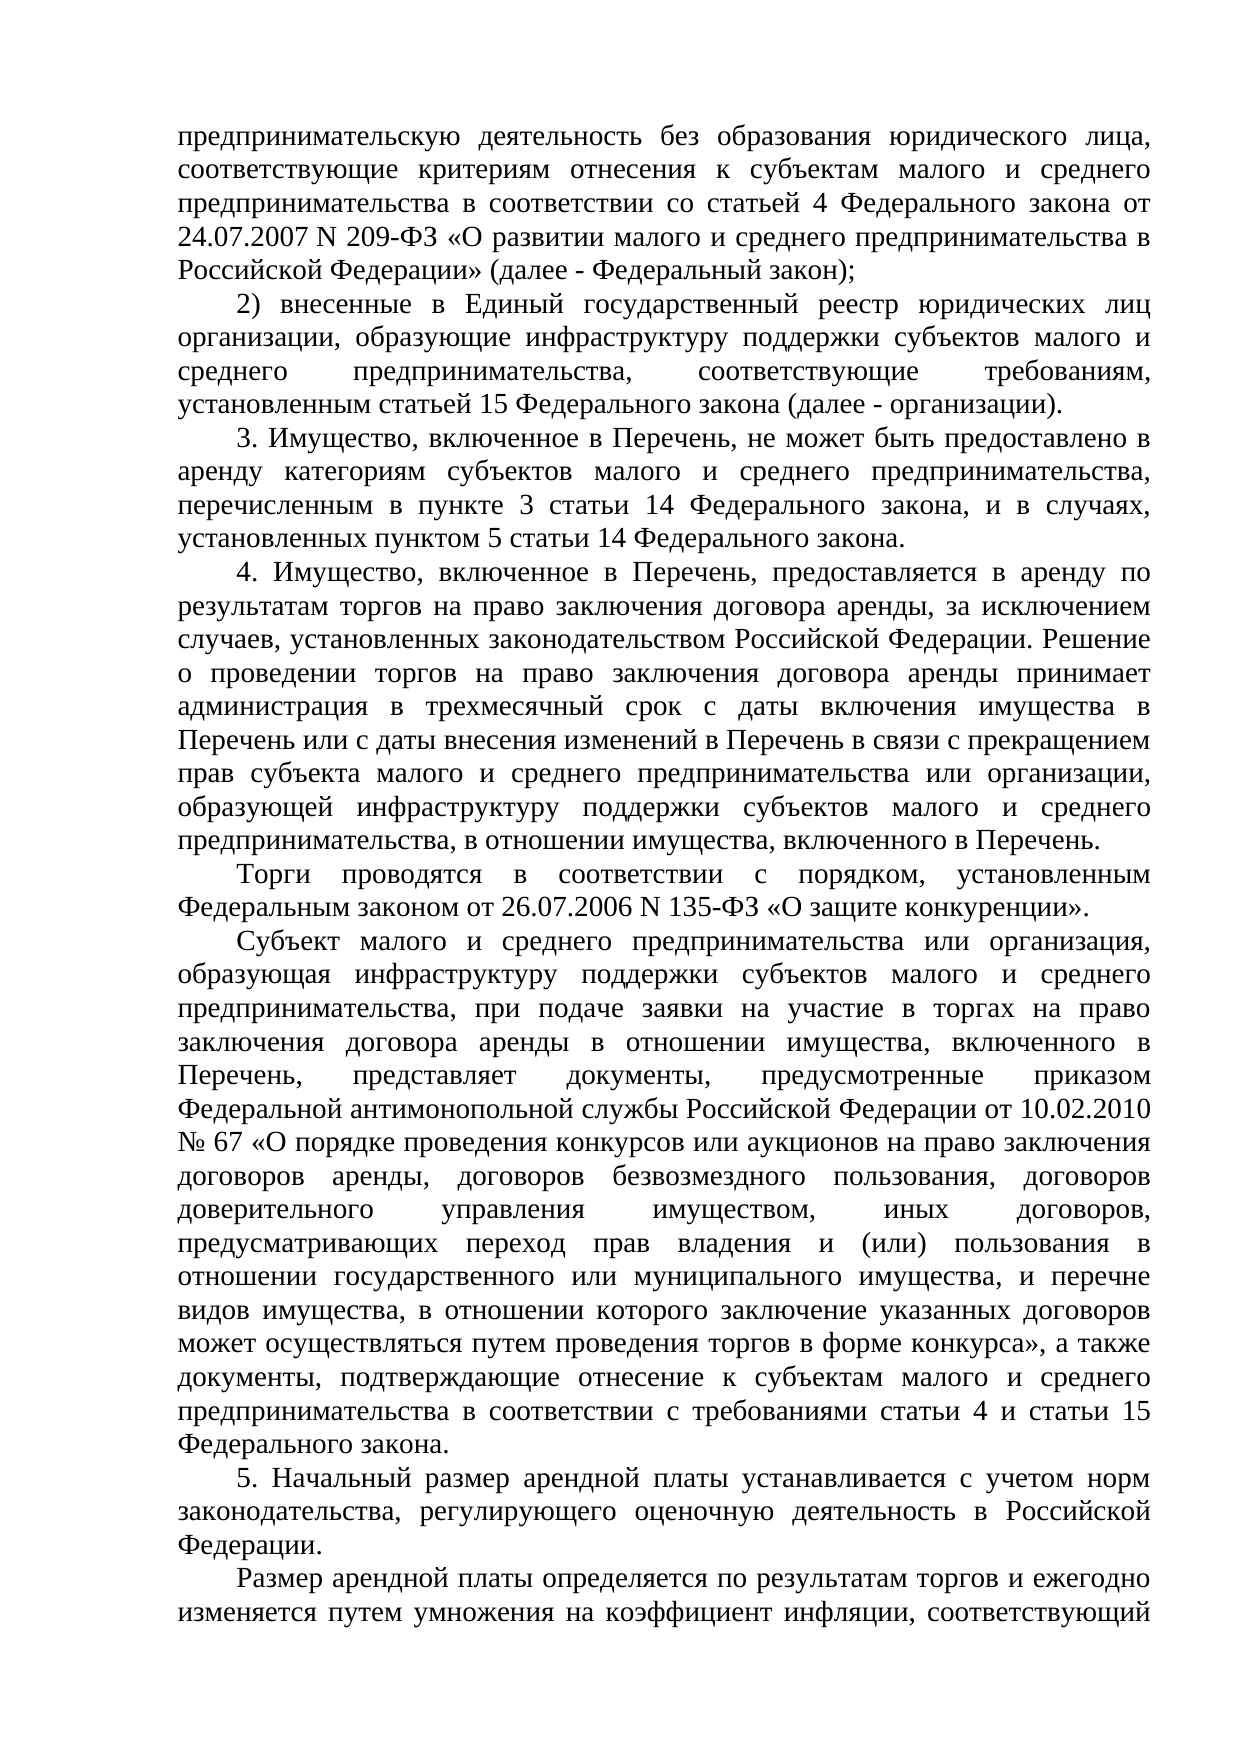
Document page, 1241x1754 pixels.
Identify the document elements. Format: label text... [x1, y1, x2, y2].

text 5. Начальный размер арендной платы устанавливается с учетом норм законодательства, регулирующего оценочную деятельность в Российской Федерации. [177, 1460, 1152, 1560]
text Торги проводятся в соответствии с порядком, установленным Федеральным законом от 26.07.2006 N 135-ФЗ «О защите конкуренции». [177, 856, 1152, 923]
text 3. Имущество, включенное в Перечень, не может быть предоставлено в аренду категориям субъектов малого и среднего предпринимательства, перечисленным в пункте 3 статьи 14 Федерального закона, и в случаях, установленных пунктом 5 статьи 14 Федерального закона. [177, 420, 1152, 554]
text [177, 1560, 1152, 1627]
text 4. Имущество, включенное в Перечень, предоставляется в аренду по результатам торгов на право заключения договора аренды, за исключением случаев, установленных законодательством Российской Федерации. Решение о проведении торгов на право заключения договора аренды принимает администрация в трехмесячный срок с даты включения имущества в Перечень или с даты внесения изменений в Перечень в связи с прекращением прав субъекта малого и среднего предпринимательства или организации, образующей инфраструктуру поддержки субъектов малого и среднего предпринимательства, в отношении имущества, включенного в Перечень. [177, 554, 1152, 856]
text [177, 118, 1152, 286]
text Субъект малого и среднего предпринимательства или организация, образующая инфраструктуру поддержки субъектов малого и среднего предпринимательства, при подаче заявки на участие в торгах на право заключения договора аренды в отношении имущества, включенного в Перечень, представляет документы, предусмотренные приказом Федеральной антимонопольной службы Российской Федерации от 10.02.2010 № 67 «О порядке проведения конкурсов или аукционов на право заключения договоров аренды, договоров безвозмездного пользования, договоров доверительного управления имуществом, иных договоров, предусматривающих переход прав владения и (или) пользования в отношении государственного или муниципального имущества, и перечне видов имущества, в отношении которого заключение указанных договоров может осуществляться путем проведения торгов в форме конкурса», а также документы, подтверждающие отнесение к субъектам малого и среднего предпринимательства в соответствии с требованиями статьи 4 и статьи 15 Федерального закона. [177, 923, 1152, 1460]
text 2) внесенные в Единый государственный реестр юридических лиц организации, образующие инфраструктуру поддержки субъектов малого и среднего предпринимательства, соответствующие требованиям, установленным статьей 15 Федерального закона (далее - организации). [177, 286, 1152, 420]
